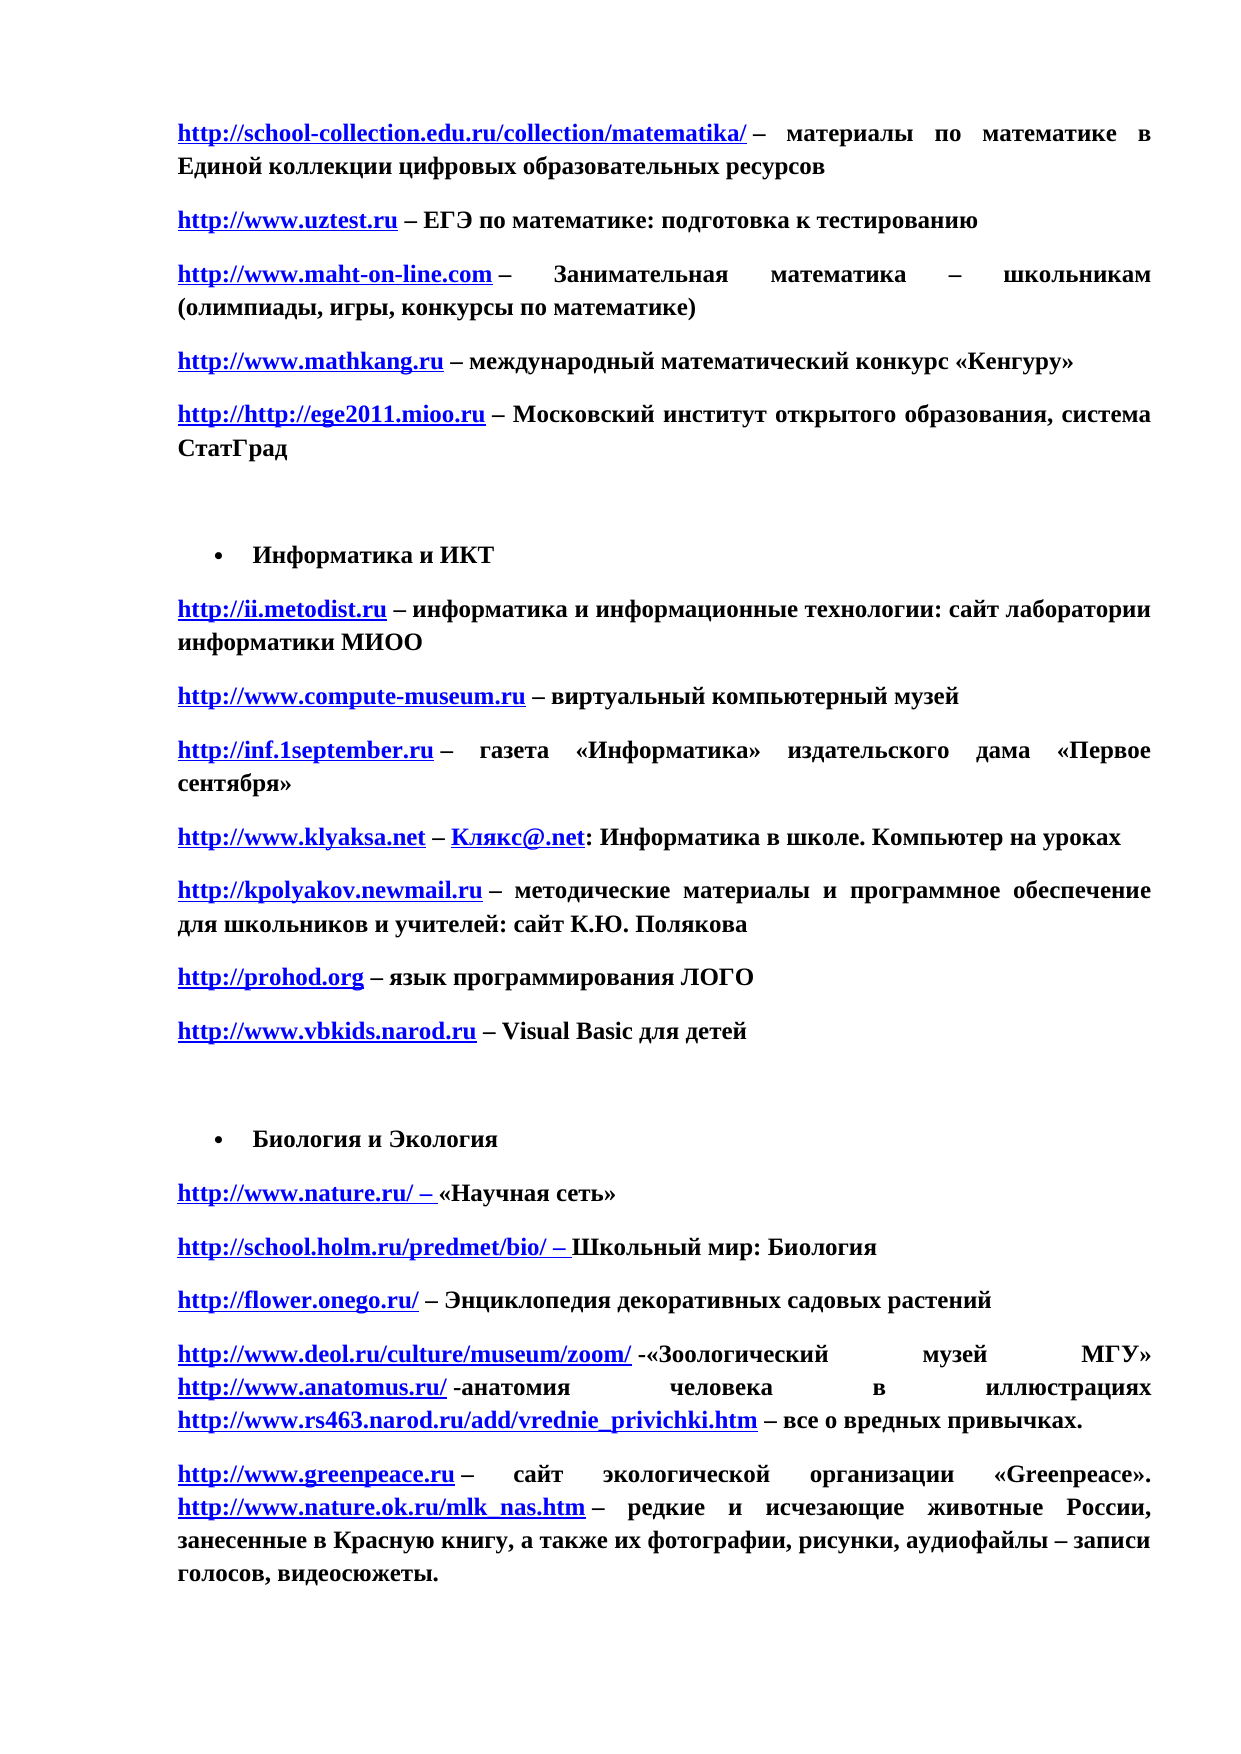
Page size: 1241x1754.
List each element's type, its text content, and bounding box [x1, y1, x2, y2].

text http://inf.1september.ru – газета «Информатика» издательского дама «Первое сентября» [177, 735, 1152, 797]
text http://www.nature.ru/ – «Научная сеть» [177, 1178, 1152, 1207]
list Биология и Экология [215, 1124, 1152, 1153]
text http://school-collection.edu.ru/collection/matematika/ – материалы по математике в Единой коллекции цифровых образовательных ресурсов [177, 118, 1152, 180]
text http://ii.metodist.ru – информатика и информационные технологии: сайт лаборатории информатики МИОО [177, 594, 1152, 656]
text http://http://ege2011.mioo.ru – Московский институт открытого образования, система СтатГрад [177, 399, 1152, 461]
text http://prohod.org – язык программирования ЛОГО [177, 962, 1152, 991]
text http://www.mathkang.ru – международный математический конкурс «Кенгуру» [177, 346, 1152, 374]
text http://flower.onego.ru/ – Энциклопедия декоративных садовых растений [177, 1286, 1152, 1314]
text http://kpolyakov.newmail.ru – методические материалы и программное обеспечение для школьников и учителей: сайт К.Ю. Полякова [177, 876, 1152, 937]
text http://www.vbkids.narod.ru – Visual Basic для детей [177, 1016, 1152, 1045]
text http://school.holm.ru/predmet/bio/ – Школьный мир: Биология [177, 1232, 1152, 1261]
text http://www.deol.ru/culture/museum/zoom/ -«Зоологический музей МГУ» http://www.anatomus.ru/ -анатомия человека в иллюстрациях http://www.rs463.narod.ru/add/vrednie_privichki.htm – все о вредных привычках. [177, 1339, 1152, 1434]
text http://www.greenpeace.ru – сайт экологической организации «Greenpeace». http://www.nature.ok.ru/mlk_nas.htm – редкие и исчезающие животные России, занесенные в Красную книгу, а также их фотографии, рисунки, аудиофайлы – записи голосов, видеосюжеты. [177, 1459, 1152, 1587]
text http://www.klyaksa.net – Клякс@.net: Информатика в школе. Компьютер на уроках [177, 822, 1152, 851]
text http://www.uztest.ru – ЕГЭ по математике: подготовка к тестированию [177, 205, 1152, 234]
text http://www.compute-museum.ru – виртуальный компьютерный музей [177, 681, 1152, 710]
text http://www.maht-on-line.com – Занимательная математика – школьникам (олимпиады, игры, конкурсы по математике) [177, 259, 1152, 321]
list Информатика и ИКТ [215, 540, 1152, 569]
